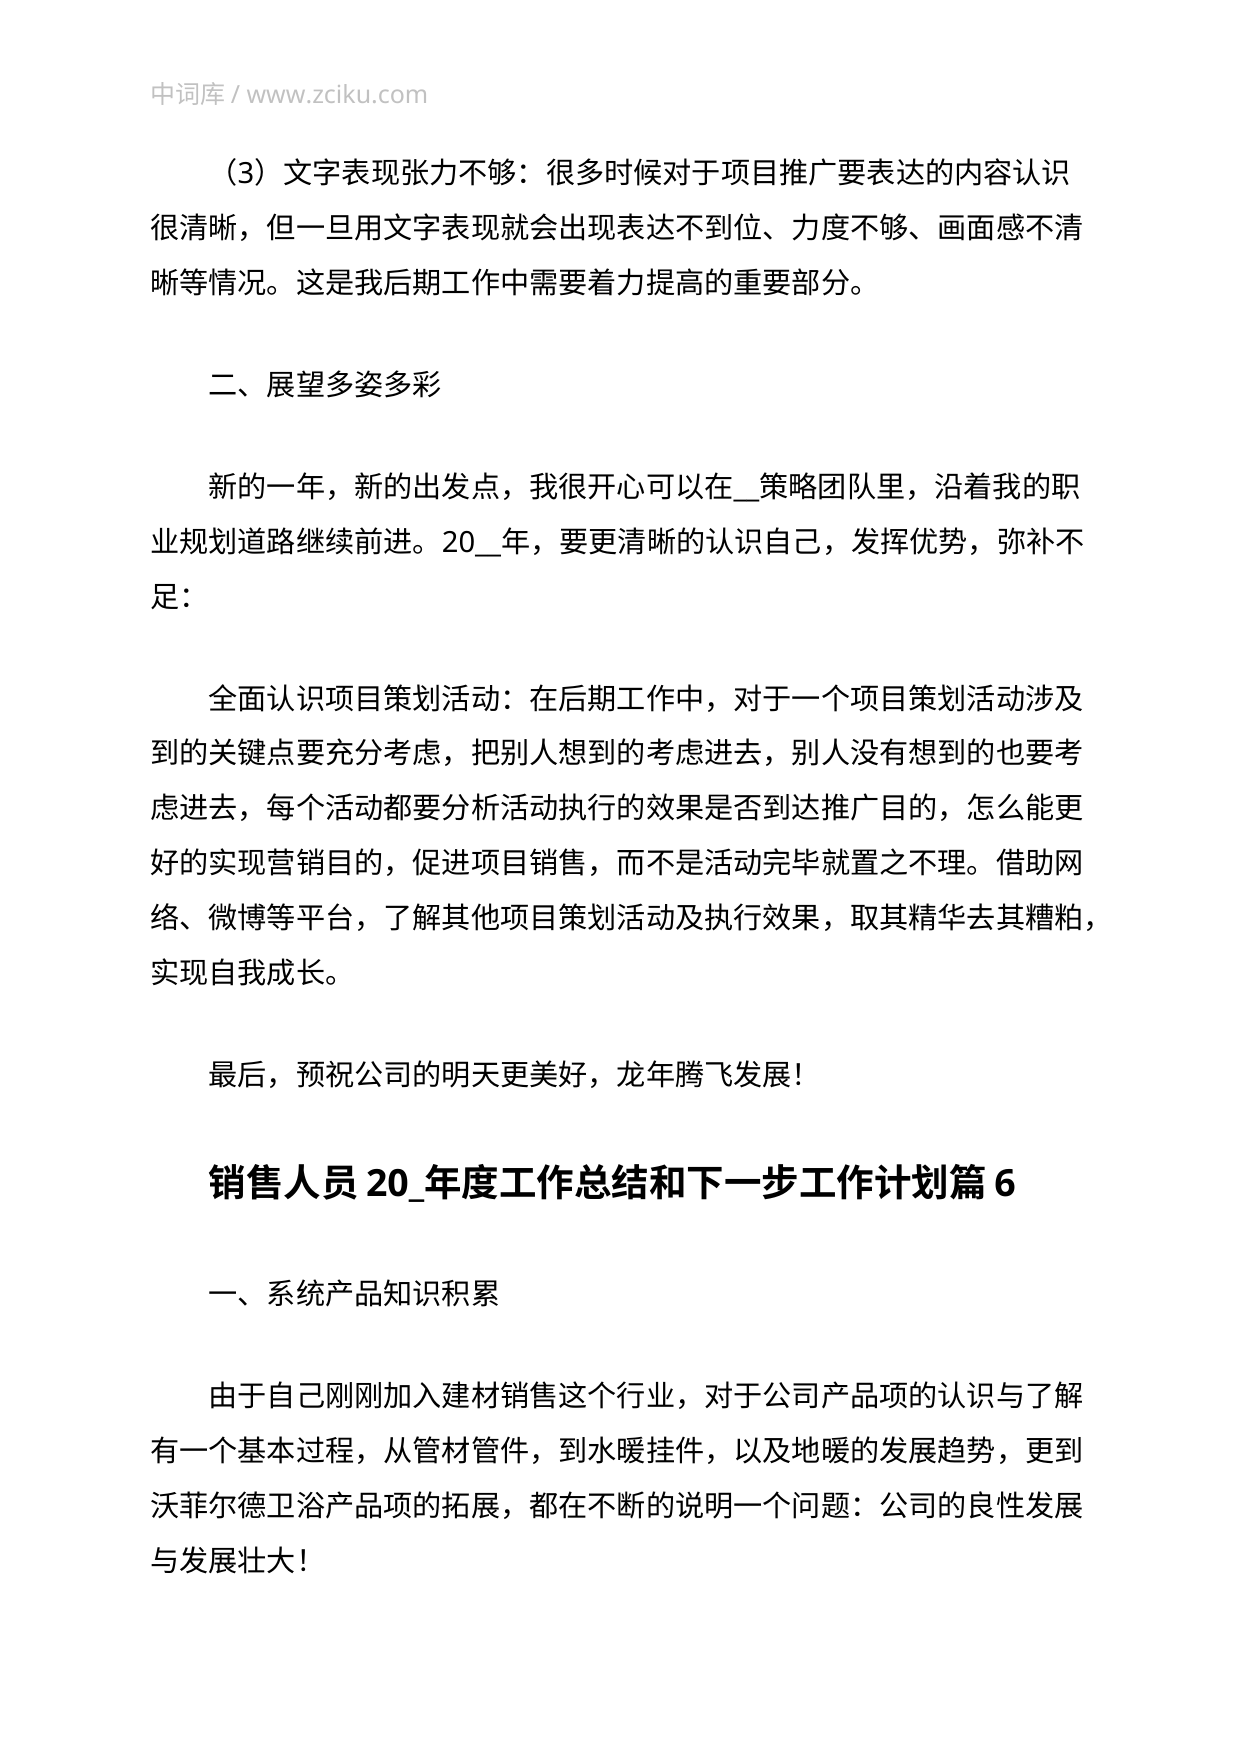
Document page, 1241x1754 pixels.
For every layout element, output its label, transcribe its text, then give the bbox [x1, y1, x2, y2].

text 新的一年，新的出发点，我很开心可以在__策略团队里，沿着我的职业规划道路继续前进。20__年，要更清晰的认识自己，发挥优势，弥补不足： [150, 463, 1090, 616]
text 一、系统产品知识积累 [150, 1271, 1090, 1313]
text 二、展望多姿多彩 [150, 362, 1090, 404]
text 最后，预祝公司的明天更美好，龙年腾飞发展！ [150, 1051, 1090, 1094]
text 全面认识项目策划活动：在后期工作中，对于一个项目策划活动涉及到的关键点要充分考虑，把别人想到的考虑进去，别人没有想到的也要考虑进去，每个活动都要分析活动执行的效果是否到达推广目的，怎么能更好的实现营销目的，促进项目销售，而不是活动完毕就置之不理。借助网络、微博等平台，了解其他项目策划活动及执行效果，取其精华去其糟粕，实现自我成长。 [150, 675, 1090, 992]
text 由于自己刚刚加入建材销售这个行业，对于公司产品项的认识与了解有一个基本过程，从管材管件，到水暖挂件，以及地暖的发展趋势，更到沃菲尔德卫浴产品项的拓展，都在不断的说明一个问题：公司的良性发展与发展壮大！ [150, 1373, 1090, 1579]
text （3）文字表现张力不够：很多时候对于项目推广要表达的内容认识很清晰，但一旦用文字表现就会出现表达不到位、力度不够、画面感不清晰等情况。这是我后期工作中需要着力提高的重要部分。 [150, 150, 1090, 302]
text 销售人员20_年度工作总结和下一步工作计划篇6 [150, 1153, 1090, 1208]
